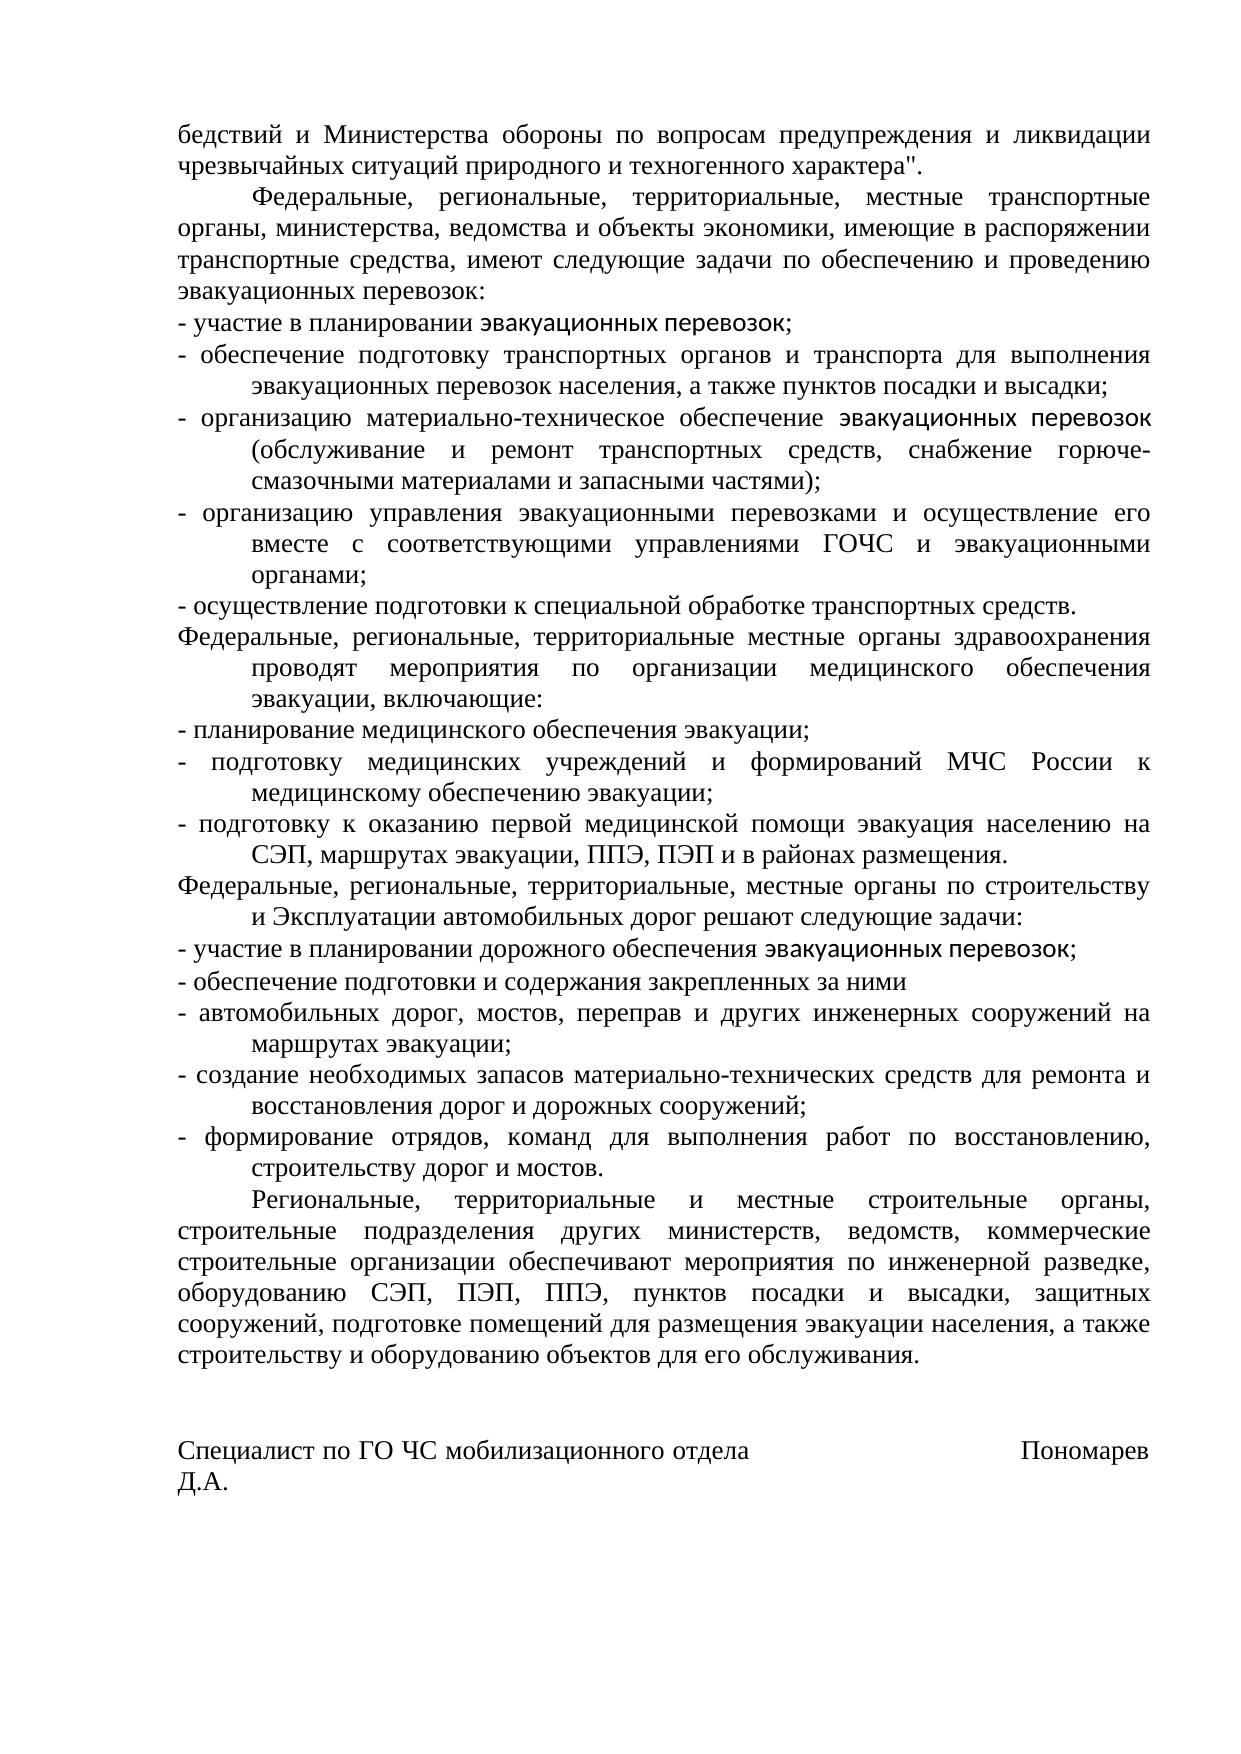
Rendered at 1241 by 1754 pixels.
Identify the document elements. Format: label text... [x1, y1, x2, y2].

list - осуществление подготовки к специальной обработке транспортных средств. [177, 589, 1152, 620]
list - участие в планировании дорожного обеспечения эвакуационных перевозок; [177, 932, 1152, 965]
list - планирование медицинского обеспечения эвакуации; [177, 714, 1152, 745]
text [177, 118, 1152, 180]
text Специалист по ГО ЧС мобилизационного отдела Пономарев Д.А. [177, 1434, 1152, 1497]
list - участие в планировании эвакуационных перевозок; [177, 305, 1152, 338]
text Федеральные, региональные, территориальные, местные транспортные органы, министерства, ведомства и объекты экономики, имеющие в распоряжении транспортные средства, имеют следующие задачи по обеспечению и проведению эвакуационных перевозок: [177, 180, 1152, 305]
list - обеспечение подготовки и содержания закрепленных за ними [177, 965, 1152, 996]
list - обеспечение подготовку транспортных органов и транспорта для выполнения эвакуационных перевозок населения, а также пунктов посадки и высадки; [177, 338, 1152, 400]
list - формирование отрядов, команд для выполнения работ по восстановлению, строительству дорог и мостов. [177, 1120, 1152, 1183]
list - организацию материально-техническое обеспечение эвакуационных перевозок (обслуживание и ремонт транспортных средств, снабжение горюче-смазочными материалами и запасными частями); [177, 400, 1152, 496]
list - организацию управления эвакуационными перевозками и осуществление его вместе с соответствующими управлениями ГОЧС и эвакуационными органами; [177, 496, 1152, 589]
text - подготовку медицинских учреждений и формирований МЧС России к медицинскому обеспечению эвакуации; [177, 745, 1152, 807]
text Федеральные, региональные, территориальные, местные органы по строительству и Эксплуатации автомобильных дорог решают следующие задачи: [177, 869, 1152, 932]
text Региональные, территориальные и местные строительные органы, строительные подразделения других министерств, ведомств, коммерческие строительные организации обеспечивают мероприятия по инженерной разведке, оборудованию СЭП, ПЭП, ППЭ, пунктов посадки и высадки, защитных сооружений, подготовке помещений для размещения эвакуации населения, а также строительству и оборудованию объектов для его обслуживания. [177, 1183, 1152, 1369]
text Федеральные, региональные, территориальные местные органы здравоохранения проводят мероприятия по организации медицинского обеспечения эвакуации, включающие: [177, 620, 1152, 714]
list - автомобильных дорог, мостов, переправ и других инженерных сооружений на маршрутах эвакуации; [177, 996, 1152, 1058]
list - создание необходимых запасов материально-технических средств для ремонта и восстановления дорог и дорожных сооружений; [177, 1058, 1152, 1120]
list - подготовку к оказанию первой медицинской помощи эвакуация населению на СЭП, маршрутах эвакуации, ППЭ, ПЭП и в районах размещения. [177, 807, 1152, 869]
